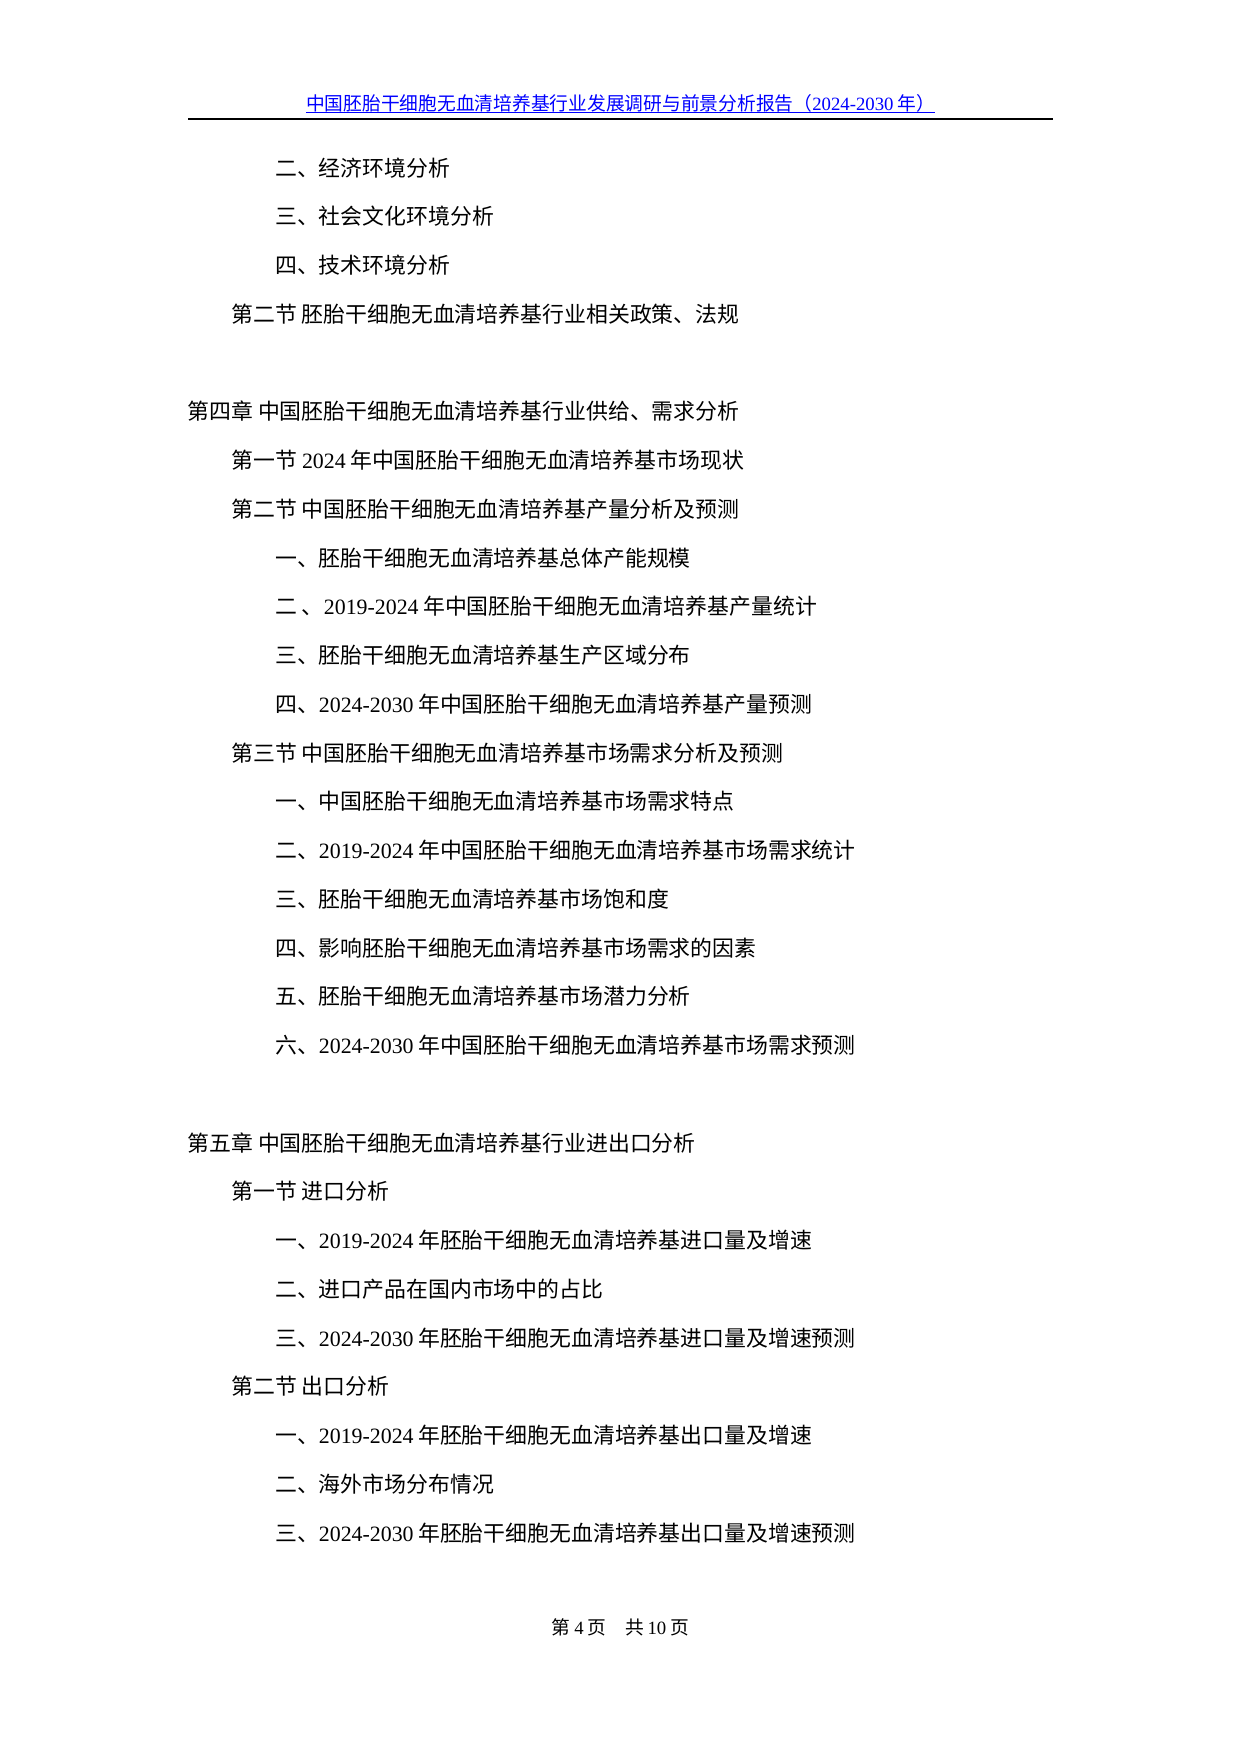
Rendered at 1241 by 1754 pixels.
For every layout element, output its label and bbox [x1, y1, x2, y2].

text [187, 150, 1053, 1548]
